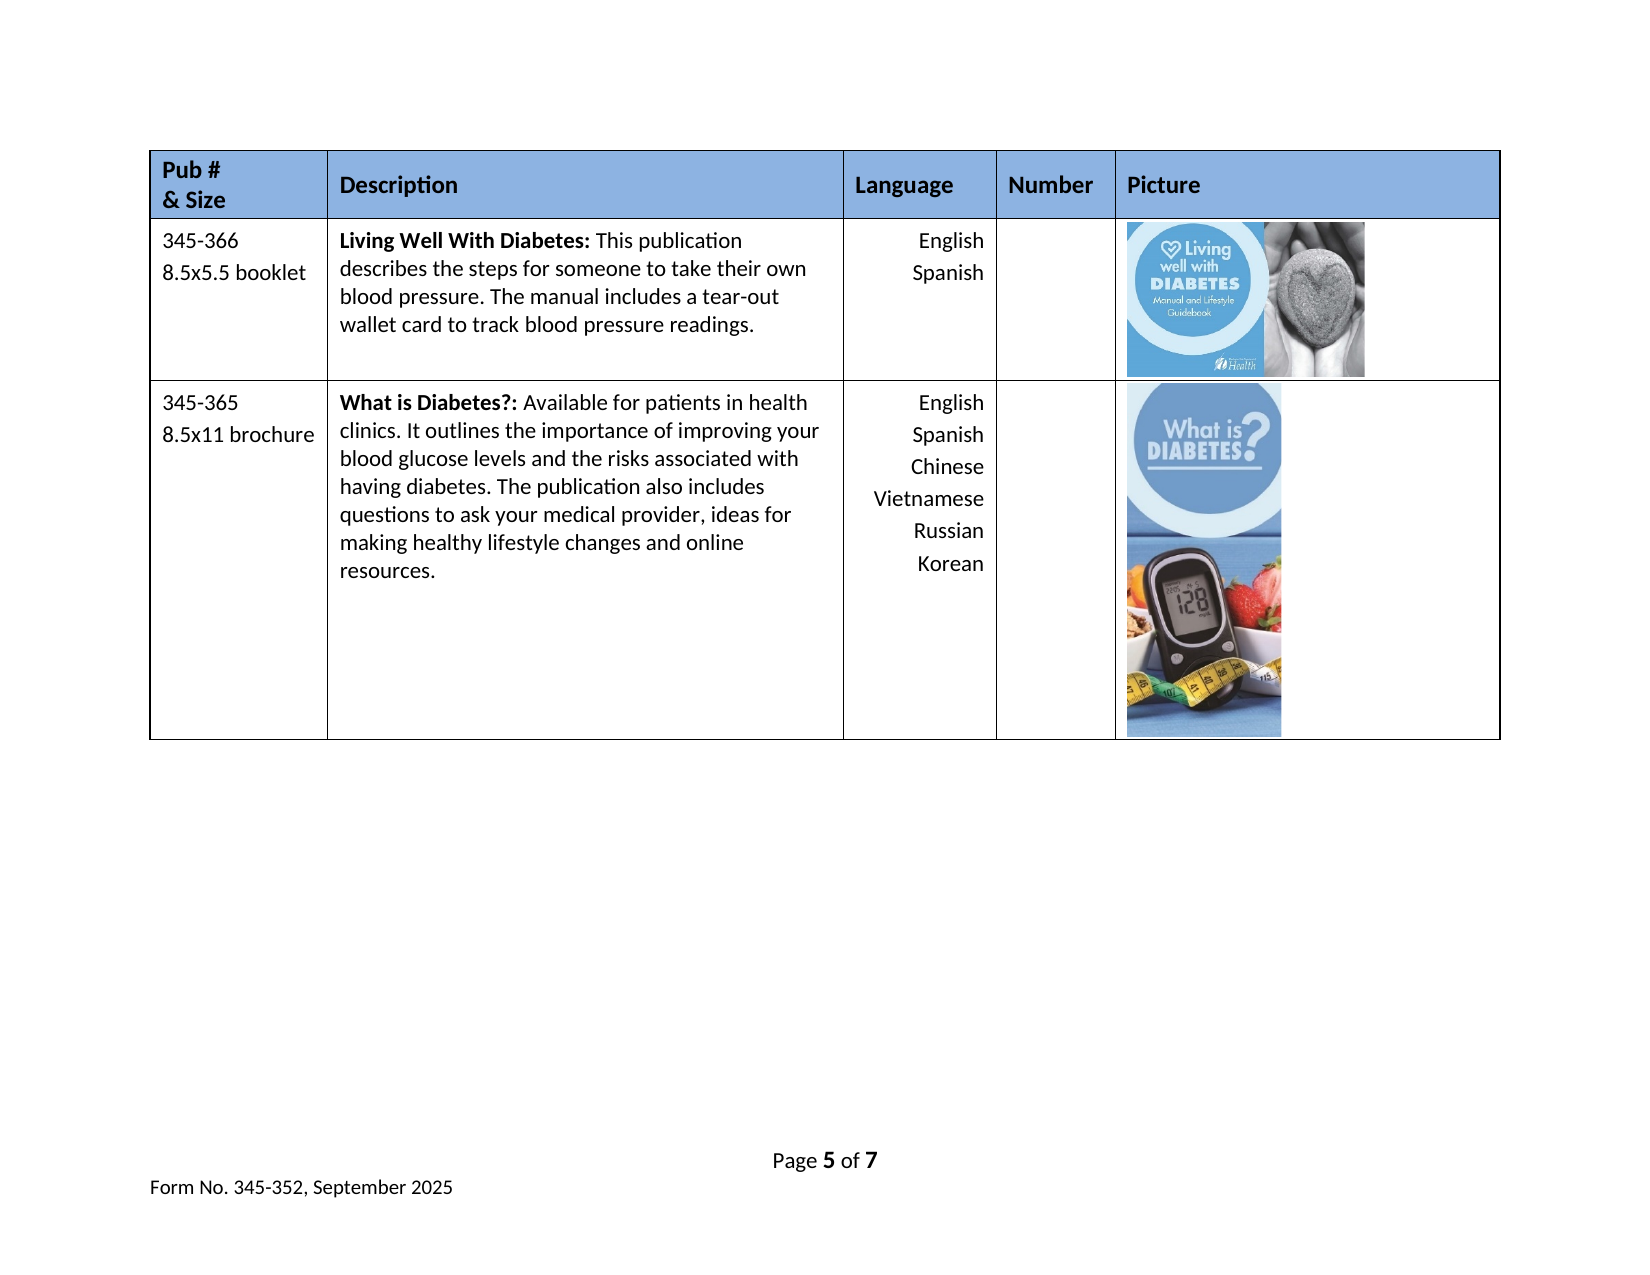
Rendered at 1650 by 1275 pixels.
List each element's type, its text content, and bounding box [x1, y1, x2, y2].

table_cell English Spanish Chinese Vietnamese Russian Korean [844, 381, 996, 739]
table_cell What is Diabetes?: Available for patients in health clinics. It outlines the importance of improving your blood glucose levels and the risks associated with having diabetes. The publication also includes questions to ask your medical provider, ideas for making healthy lifestyle changes and online resources. [328, 381, 843, 739]
table_header Language [844, 151, 996, 218]
table_cell [997, 381, 1115, 739]
table_header Description [328, 151, 843, 218]
picture [1127, 383, 1282, 737]
table_cell [1116, 381, 1499, 739]
table_header Picture [1116, 151, 1499, 218]
table_cell Living Well With Diabetes: This publication describes the steps for someone to take their own blood pressure. The manual includes a tear-out wallet card to track blood pressure readings. [328, 219, 843, 380]
picture [1127, 222, 1365, 377]
table_cell 345-365 8.5x11 brochure [151, 381, 327, 739]
table_cell English Spanish [844, 219, 996, 380]
table_cell [997, 219, 1115, 380]
table_header Number [997, 151, 1115, 218]
table_header Pub # & Size [151, 151, 327, 218]
table_cell 345-366 8.5x5.5 booklet [151, 219, 327, 380]
table_cell [1116, 219, 1499, 380]
